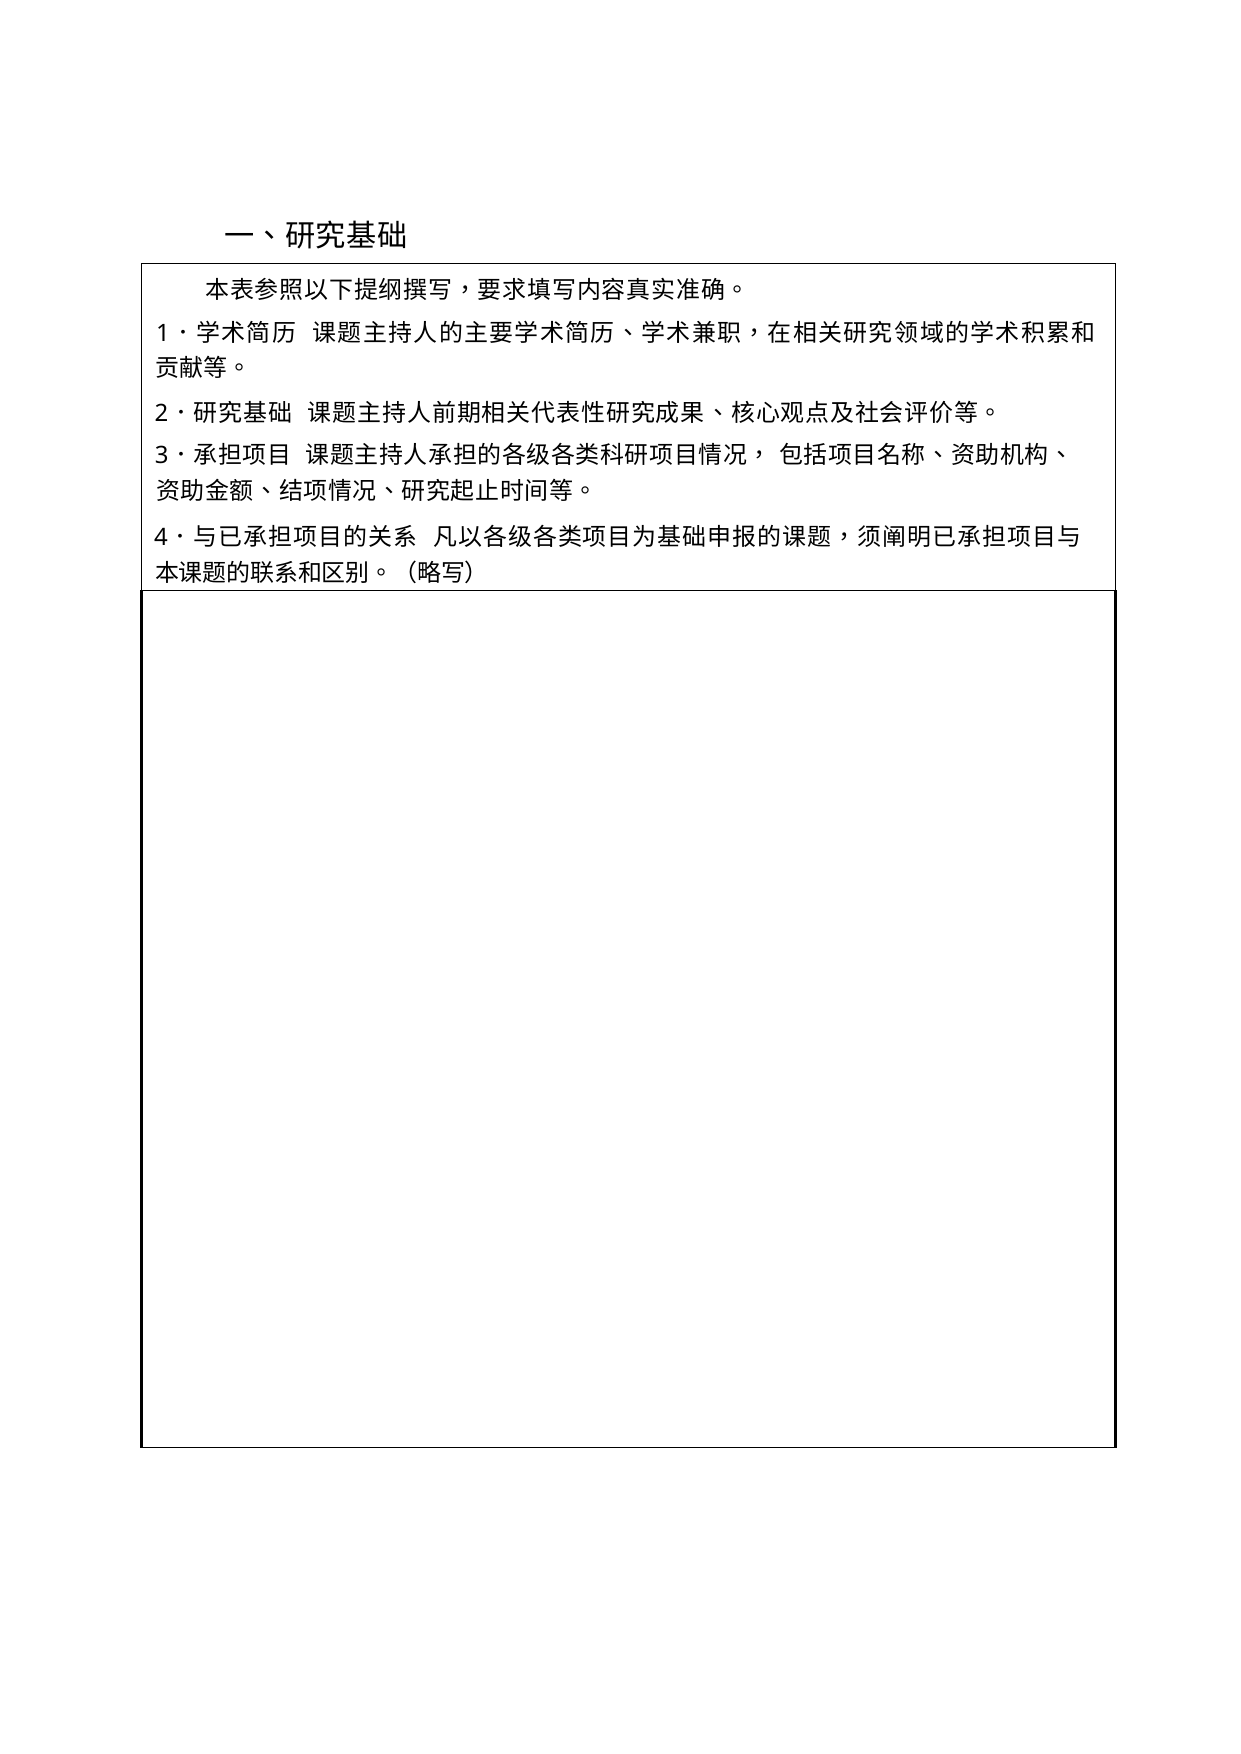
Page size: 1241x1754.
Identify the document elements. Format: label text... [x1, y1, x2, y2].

text 一、研究基础 [224, 216, 1117, 254]
table_header 本表参照以下提纲撰写，要求填写内容真实准确。 1．学术简历 课题主持人的主要学术简历、学术兼职，在相关研究领域的学术积累和 贡献等。 2．研究基础 课题主持人前期相关代表性研究成果、核心观点及社会评价等。 3．承担项目 课题主持人承担的各级各类科研项目情况， 包括项目名称、资助机构、 资助金额、结项情况、研究起止时间等。 4．与已承担项目的关系 凡以各级各类项目为基础申报的课题，须阐明已承担项目与 本课题的联系和区别。（略写） [142, 264, 1115, 590]
table_cell [143, 591, 1114, 1447]
